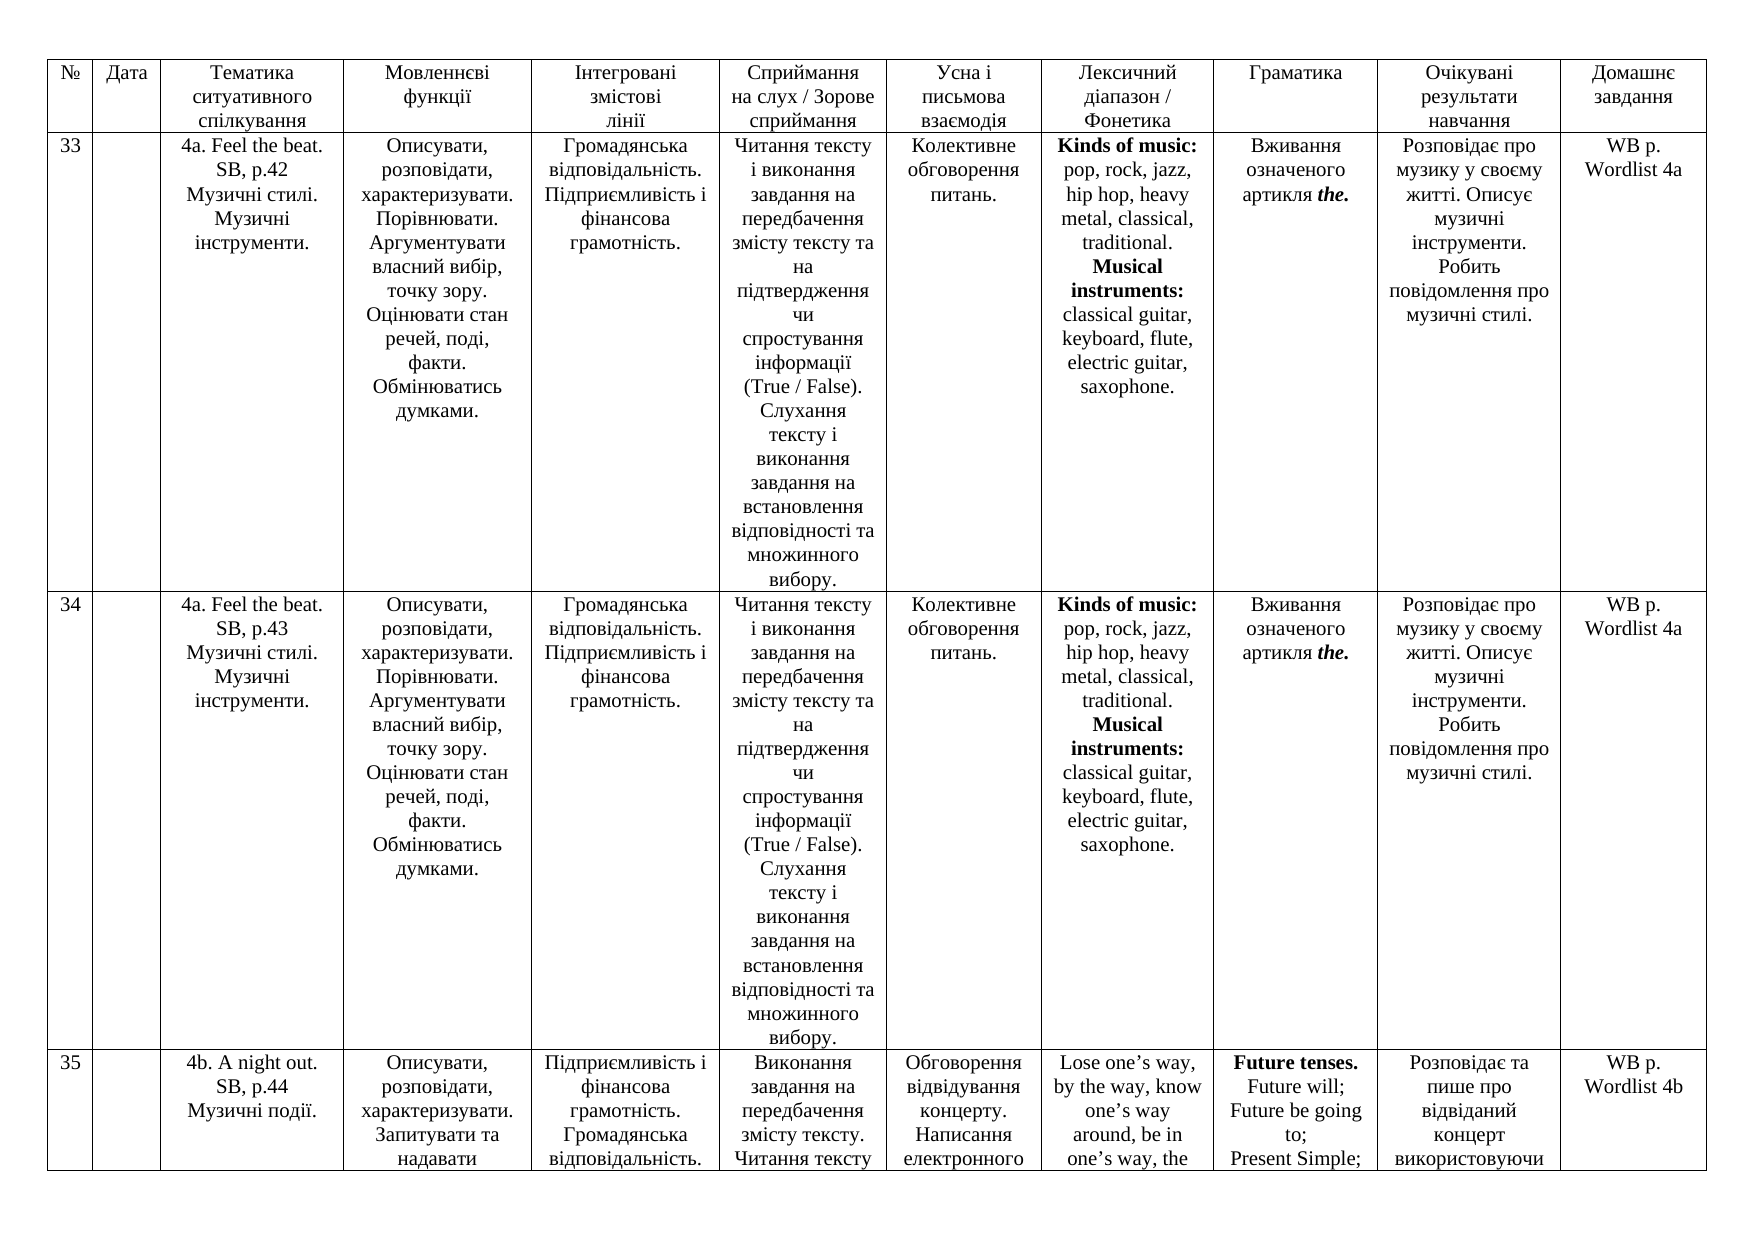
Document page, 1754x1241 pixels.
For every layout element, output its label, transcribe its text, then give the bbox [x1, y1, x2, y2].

table_cell Колективне обговорення питань. [887, 592, 1041, 1049]
table_header Лексичний діапазон / Фонетика [1042, 60, 1213, 132]
table_cell [93, 592, 160, 1049]
table_cell 35 [48, 1050, 92, 1170]
table_header Граматика [1214, 60, 1377, 132]
table_cell 34 [48, 592, 92, 1049]
table_cell WB p. Wordlist 4a [1561, 133, 1706, 591]
table_cell Розповідає про музику у своєму житті. Описує музичні інструменти. Робить повідомлення про музичні стилі. [1378, 133, 1560, 591]
table_cell Громадянська відповідальність. Підприємливість і фінансова грамотність. [532, 592, 719, 1049]
table_cell Lose one’s way, by the way, know one’s way around, be in one’s way, the other way round. Особливості вимови літер –e, -a (little, metal, cancel) [1042, 1050, 1213, 1170]
table_cell Читання тексту і виконання завдання на передбачення змісту тексту та на підтвердження чи спростування інформації (True / False). Слухання тексту і виконання завдання на встановлення відповідності та множинного вибору. [720, 133, 886, 591]
table_cell 4b. A night out. SB, p.44 Музичні події. [161, 1050, 343, 1170]
table_header Інтегровані змістові лінії [532, 60, 719, 132]
table_cell 33 [48, 133, 92, 591]
table_cell Колективне обговорення питань. [887, 133, 1041, 591]
table_cell Громадянська відповідальність. Підприємливість і фінансова грамотність. [532, 133, 719, 591]
table_cell Читання тексту і виконання завдання на передбачення змісту тексту та на підтвердження чи спростування інформації (True / False). Слухання тексту і виконання завдання на встановлення відповідності та множинного вибору. [720, 592, 886, 1049]
table_header № [48, 60, 92, 132]
table_cell Kinds of music: pop, rock, jazz, hip hop, heavy metal, classical, traditional. Musical instruments: classical guitar, keyboard, flute, electric guitar, saxophone. [1042, 133, 1213, 591]
table_cell WB p. Wordlist 4b [1561, 1050, 1706, 1170]
table_cell Future tenses. Future will; Future be going to; Present Simple; Present progressive. [1214, 1050, 1377, 1170]
table_header Очікувані результати навчання [1378, 60, 1560, 132]
table_cell Розповідає про музику у своєму житті. Описує музичні інструменти. Робить повідомлення про музичні стилі. [1378, 592, 1560, 1049]
table_header Мовленнєві функції [344, 60, 531, 132]
table_cell 4a. Feel the beat. SB, p.43 Музичні стилі. Музичні інструменти. [161, 592, 343, 1049]
table_header Тематика ситуативного спілкування [161, 60, 343, 132]
table_cell Описувати, розповідати, характеризувати. Порівнювати. Аргументувати власний вибір, точку зору. Оцінювати стан речей, поді, факти. Обмінюватись думками. [344, 592, 531, 1049]
table_cell Вживання означеного артикля the. [1214, 133, 1377, 591]
table_header Усна і письмова взаємодія [887, 60, 1041, 132]
table_header Дата [93, 60, 160, 132]
table_header Сприймання на слух / Зорове сприймання [720, 60, 886, 132]
table_cell WB p. Wordlist 4a [1561, 592, 1706, 1049]
table_cell Обговорення відвідування концерту. Написання електронного листа про відвіданий концерт. [887, 1050, 1041, 1170]
table_cell Описувати, розповідати, характеризувати. Порівнювати. Аргументувати власний вибір, точку зору. Оцінювати стан речей, поді, факти. Обмінюватись думками. [344, 133, 531, 591]
table_cell [93, 133, 160, 591]
table_cell Розповідає та пише про відвіданий концерт використовуючи Future Tenses. [1378, 1050, 1560, 1170]
table_cell [93, 1050, 160, 1170]
table_cell 4a. Feel the beat. SB, p.42 Музичні стилі. Музичні інструменти. [161, 133, 343, 591]
table_header Домашнє завдання [1561, 60, 1706, 132]
table_cell Вживання означеного артикля the. [1214, 592, 1377, 1049]
table_cell Виконання завдання на передбачення змісту тексту. Читання тексту у групах. Читання тексту і виконання завдання на пошук підтверджуючої інформації. [720, 1050, 886, 1170]
table_cell Kinds of music: pop, rock, jazz, hip hop, heavy metal, classical, traditional. Musical instruments: classical guitar, keyboard, flute, electric guitar, saxophone. [1042, 592, 1213, 1049]
table_cell Підприємливість і фінансова грамотність. Громадянська відповідальність. [532, 1050, 719, 1170]
